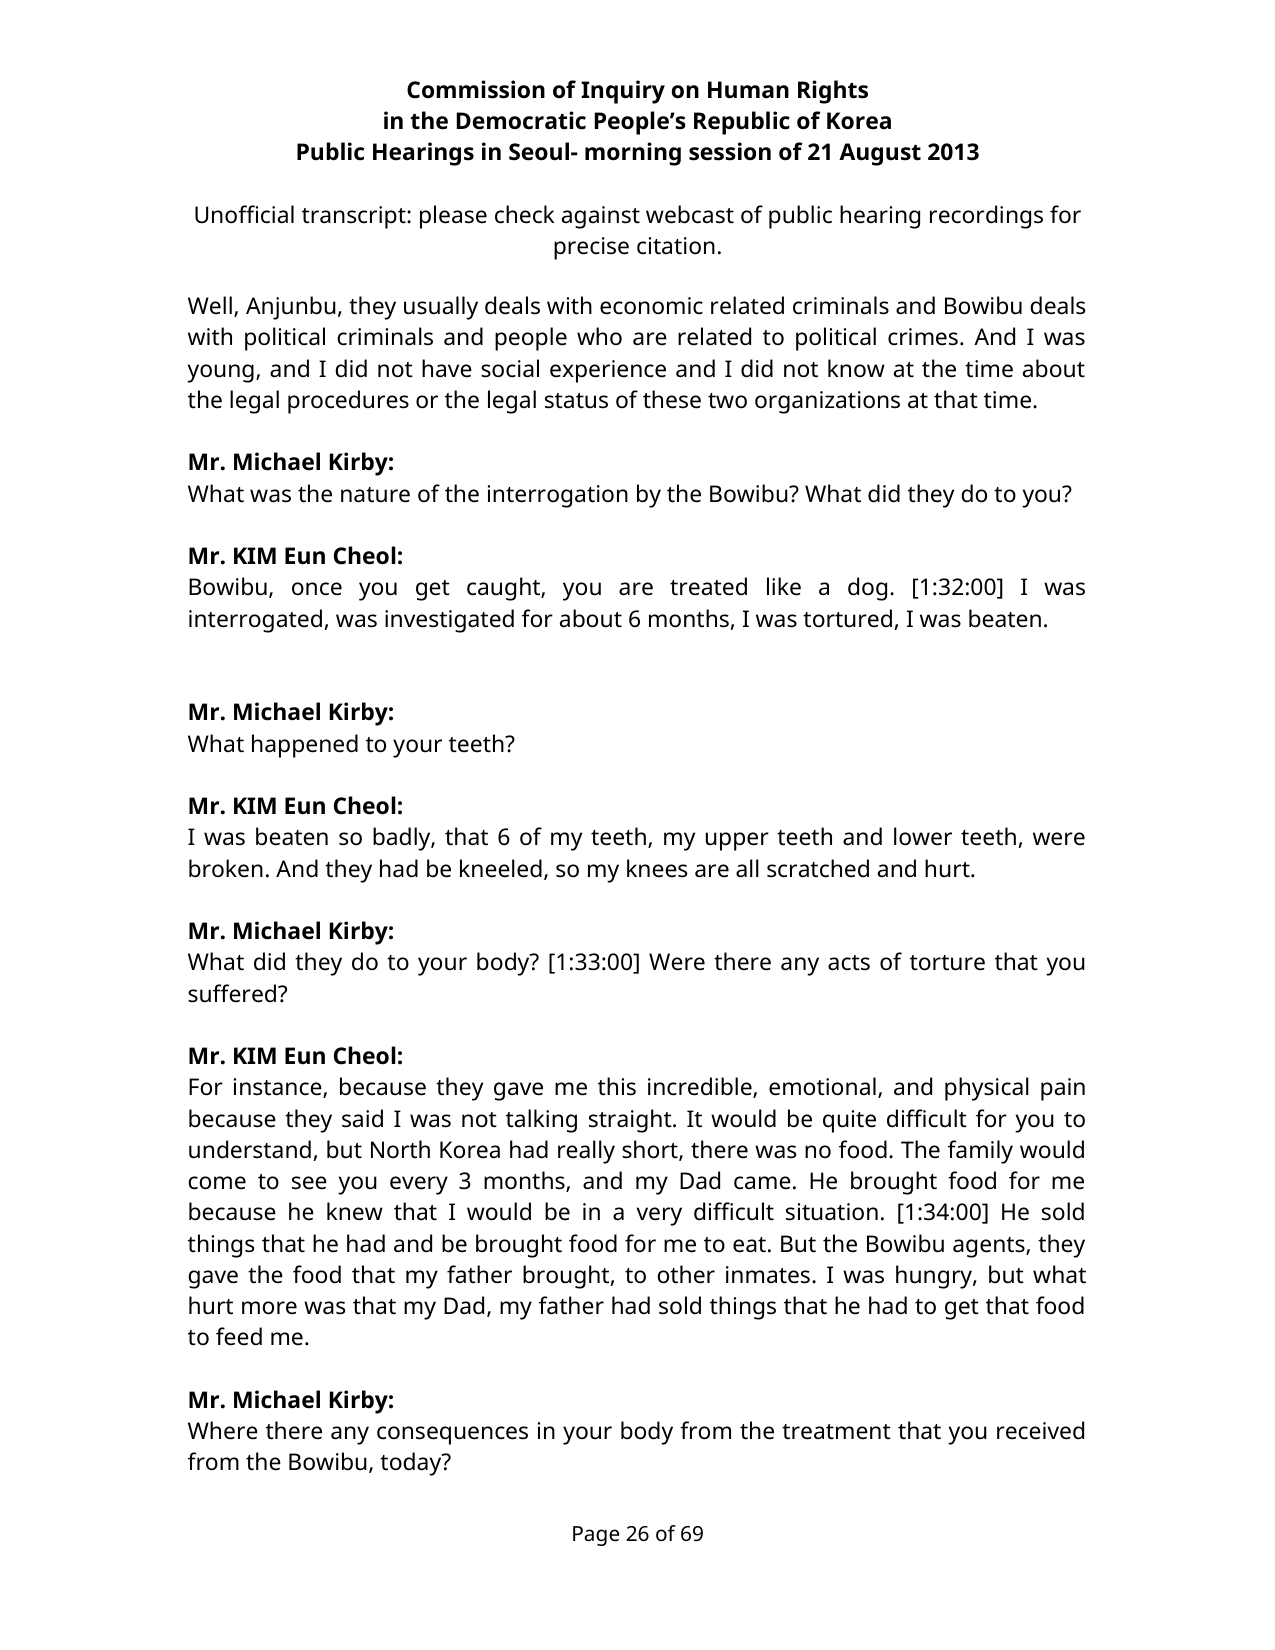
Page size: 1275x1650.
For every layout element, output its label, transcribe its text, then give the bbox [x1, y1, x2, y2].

text Mr. Michael Kirby: [187, 1384, 1087, 1415]
text Mr. KIM Eun Cheol: [187, 540, 1087, 571]
text Well, Anjunbu, they usually deals with economic related criminals and Bowibu deals with political criminals and people who are related to political crimes. And I was young, and I did not have social experience and I did not know at the time about the legal procedures or the legal status of these two organizations at that time. [187, 290, 1087, 415]
text Mr. Michael Kirby: [187, 915, 1087, 946]
text What was the nature of the interrogation by the Bowibu? What did they do to you? [187, 477, 1087, 509]
text Bowibu, once you get caught, you are treated like a dog. [1:32:00] I was interrogated, was investigated for about 6 months, I was tortured, I was beaten. [187, 571, 1087, 634]
text Mr. KIM Eun Cheol: [187, 790, 1087, 821]
text Where there any consequences in your body from the treatment that you received from the Bowibu, today? [187, 1415, 1087, 1477]
text Mr. KIM Eun Cheol: [187, 1040, 1087, 1071]
text What happened to your teeth? [187, 727, 1087, 759]
text For instance, because they gave me this incredible, emotional, and physical pain because they said I was not talking straight. It would be quite difficult for you to understand, but North Korea had really short, there was no food. The family would come to see you every 3 months, and my Dad came. He brought food for me because he knew that I would be in a very difficult situation. [1:34:00] He sold things that he had and be brought food for me to eat. But the Bowibu agents, they gave the food that my father brought, to other inmates. I was hungry, but what hurt more was that my Dad, my father had sold things that he had to get that food to feed me. [187, 1071, 1087, 1352]
text Mr. Michael Kirby: [187, 446, 1087, 477]
text What did they do to your body? [1:33:00] Were there any acts of torture that you suffered? [187, 946, 1087, 1009]
text I was beaten so badly, that 6 of my teeth, my upper teeth and lower teeth, were broken. And they had be kneeled, so my knees are all scratched and hurt. [187, 821, 1087, 884]
text Mr. Michael Kirby: [187, 696, 1087, 727]
